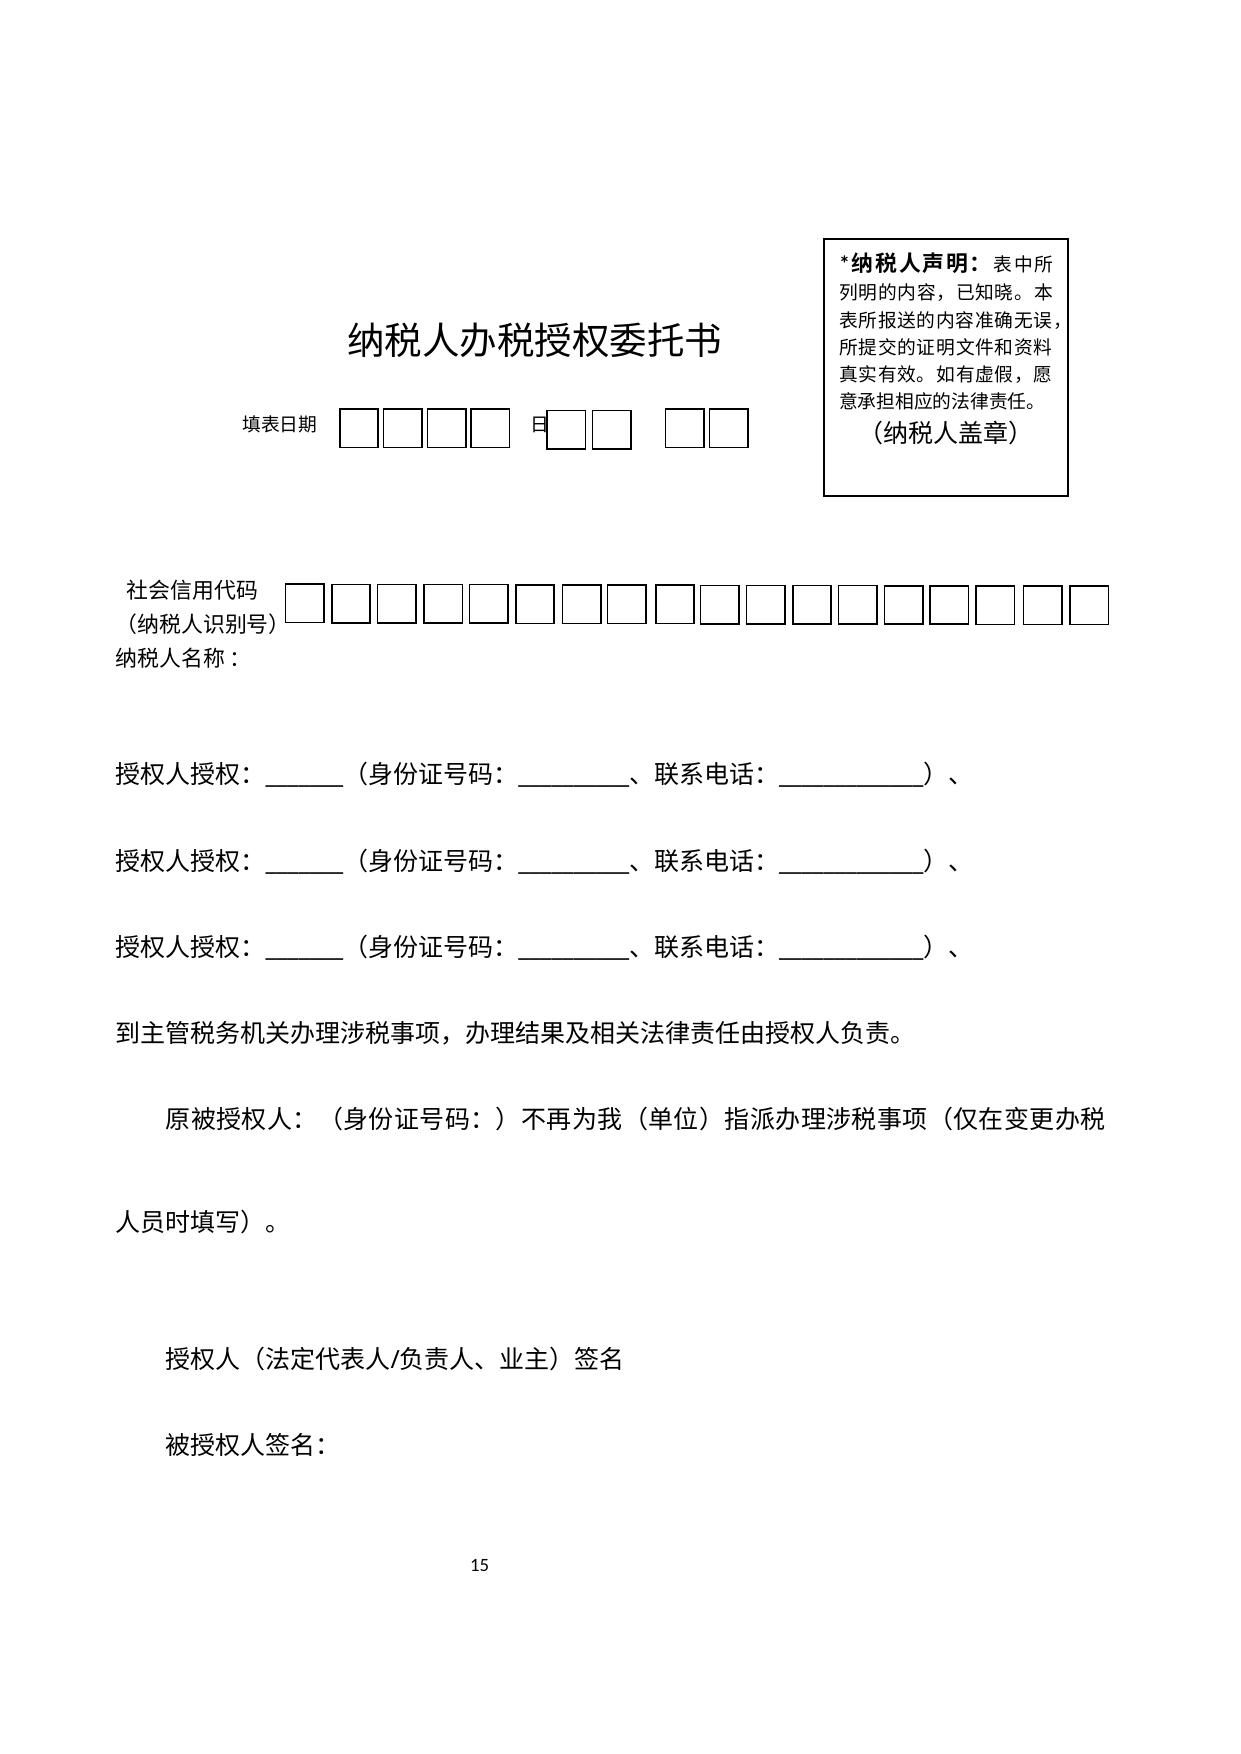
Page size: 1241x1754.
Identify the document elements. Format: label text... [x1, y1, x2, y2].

text 纳税人办税授权委托书 [159, 304, 1081, 372]
text 授权人授权：_______（身份证号码：__________、联系电话：_____________）、 [115, 739, 1022, 807]
text （纳税人识别号） [115, 606, 1106, 640]
text 社会信用代码 [115, 572, 1106, 606]
text 填表日期 年 月 日 [115, 406, 1106, 440]
text 授权人授权：_______（身份证号码：__________、联系电话：_____________）、 [115, 912, 1022, 980]
text 授权人授权：_______（身份证号码：__________、联系电话：_____________）、 [115, 825, 1022, 893]
text 被授权人签名： [115, 1410, 1106, 1478]
text 授权人（法定代表人/负责人、业主）签名 [115, 1323, 1106, 1392]
text 原被授权人：（身份证号码：）不再为我（单位）指派办理涉税事项（仅在变更办税人员时填写）。 [115, 1084, 1106, 1254]
text 到主管税务机关办理涉税事项，办理结果及相关法律责任由授权人负责。 [115, 998, 1022, 1066]
text 纳税人名称 ： [115, 640, 1106, 674]
